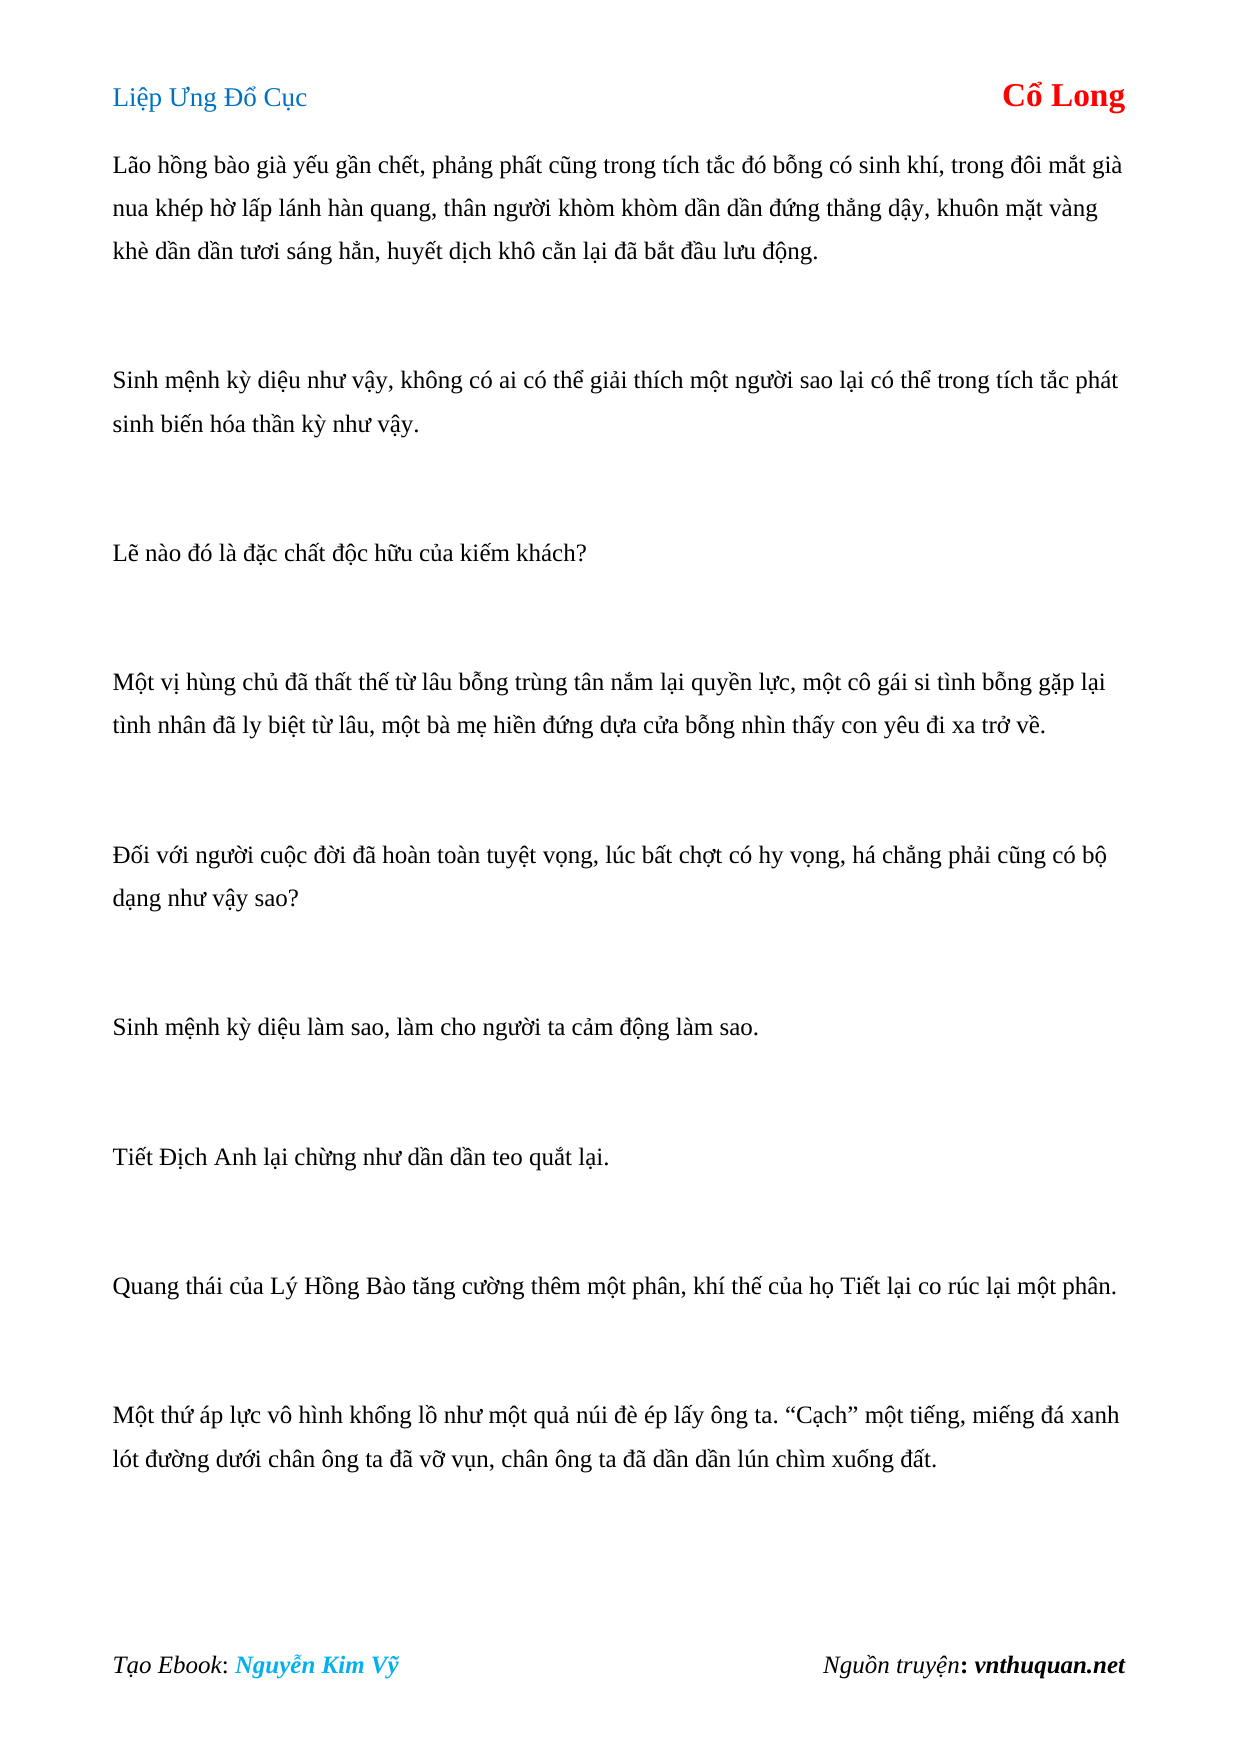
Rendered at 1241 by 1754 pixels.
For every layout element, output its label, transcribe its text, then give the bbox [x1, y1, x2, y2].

text Quang thái của Lý Hồng Bào tăng cường thêm một phân, khí thế của họ Tiết lại co rúc lại một phân. [112, 1271, 1128, 1300]
text Sinh mệnh kỳ diệu như vậy, không có ai có thể giải thích một người sao lại có thể trong tích tắc phát sinh biến hóa thần kỳ như vậy. [112, 366, 1128, 437]
text Tiết Địch Anh lại chừng như dần dần teo quắt lại. [112, 1142, 1128, 1171]
text Lẽ nào đó là đặc chất độc hữu của kiếm khách? [112, 538, 1128, 567]
text Lão hồng bào già yếu gần chết, phảng phất cũng trong tích tắc đó bỗng có sinh khí, trong đôi mắt già nua khép hờ lấp lánh hàn quang, thân người khòm khòm dần dần đứng thẳng dậy, khuôn mặt vàng khè dần dần tươi sáng hẳn, huyết dịch khô cằn lại đã bắt đầu lưu động. [112, 150, 1128, 265]
text Sinh mệnh kỳ diệu làm sao, làm cho người ta cảm động làm sao. [112, 1012, 1128, 1041]
text Một vị hùng chủ đã thất thế từ lâu bỗng trùng tân nắm lại quyền lực, một cô gái si tình bỗng gặp lại tình nhân đã ly biệt từ lâu, một bà mẹ hiền đứng dựa cửa bỗng nhìn thấy con yêu đi xa trở về. [112, 667, 1128, 739]
text Một thứ áp lực vô hình khổng lồ như một quả núi đè ép lấy ông ta. “Cạch” một tiếng, miếng đá xanh lót đường dưới chân ông ta đã vỡ vụn, chân ông ta đã dần dần lún chìm xuống đất. [112, 1401, 1128, 1472]
text Đối với người cuộc đời đã hoàn toàn tuyệt vọng, lúc bất chợt có hy vọng, há chẳng phải cũng có bộ dạng như vậy sao? [112, 840, 1128, 912]
